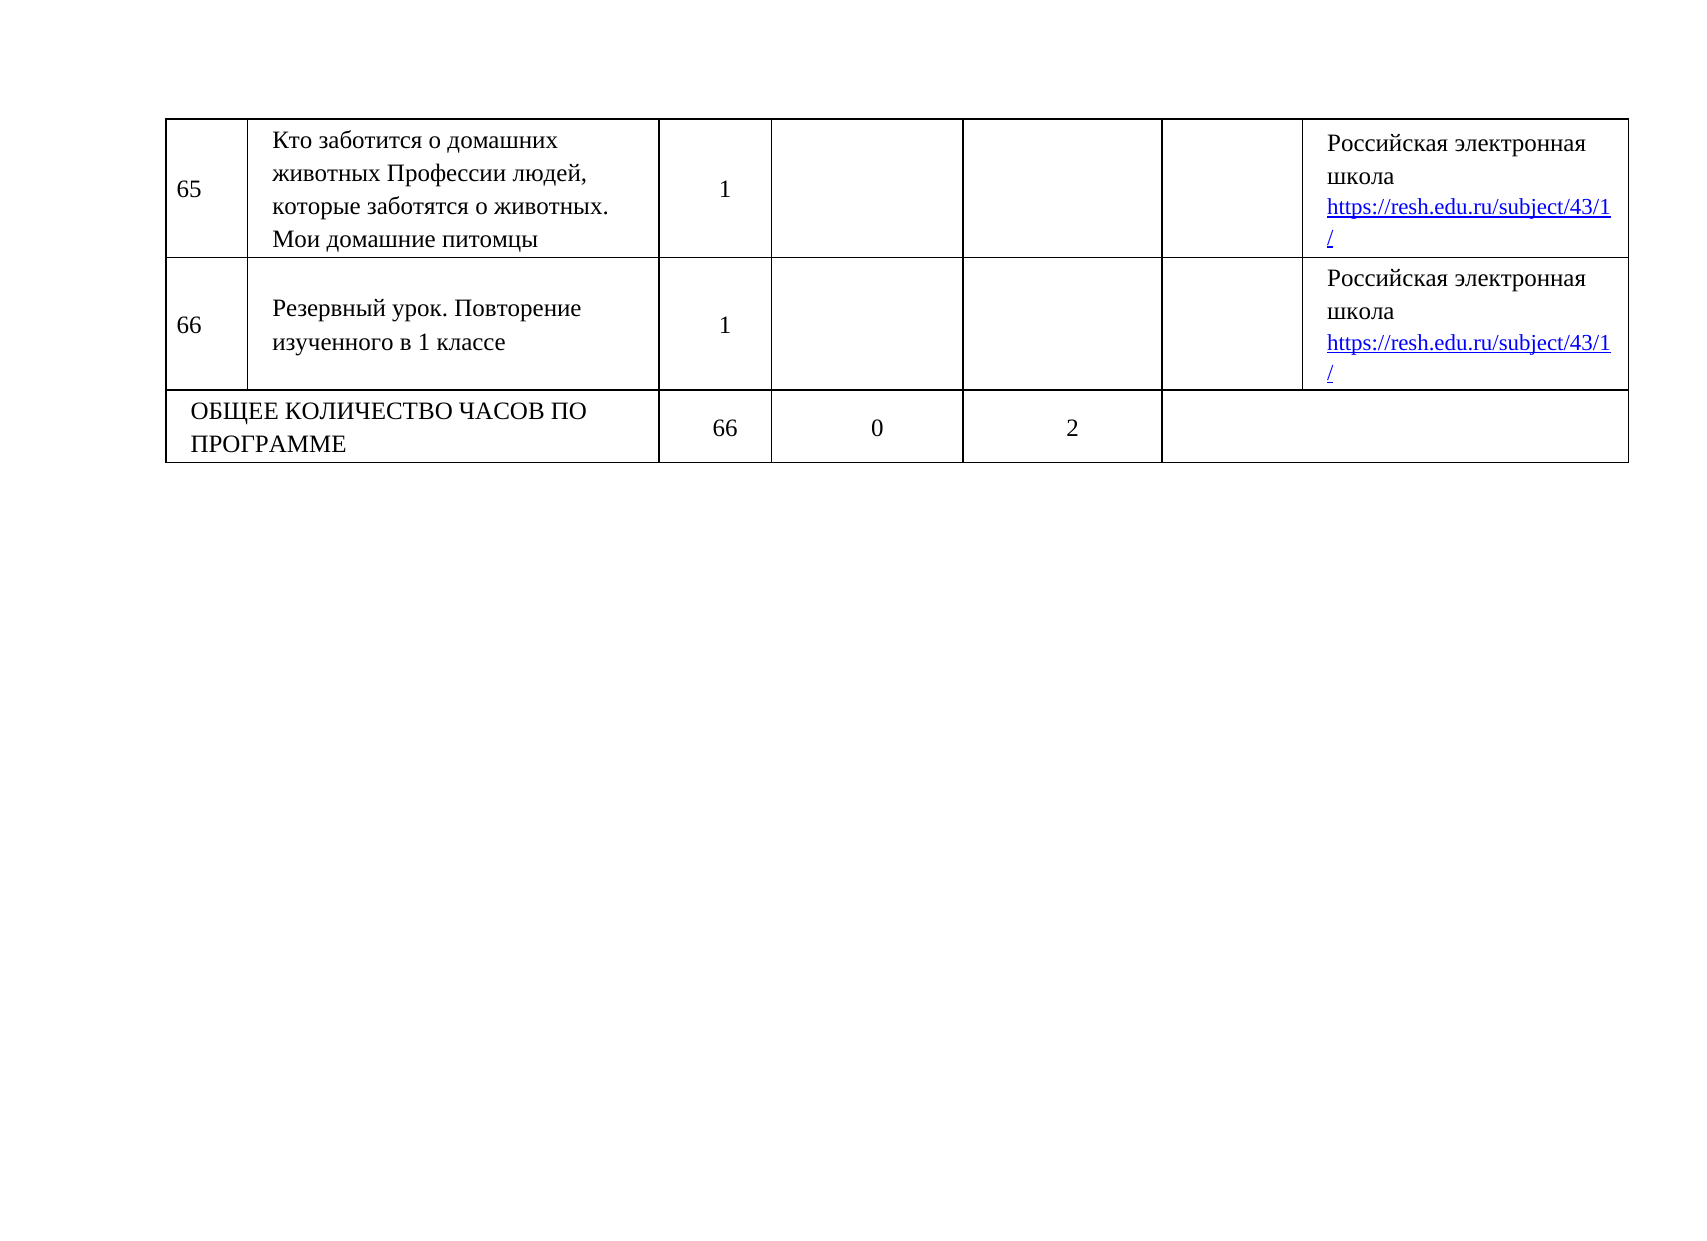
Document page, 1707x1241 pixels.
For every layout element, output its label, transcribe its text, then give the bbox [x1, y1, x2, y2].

table_cell 66 [167, 258, 247, 389]
table_cell Российская электронная школа https://resh.edu.ru/subject/43/1/ [1303, 258, 1628, 389]
table_cell [772, 258, 962, 389]
table_cell 66 [660, 391, 771, 462]
table_cell Кто заботится о домашних животных Профессии людей, которые заботятся о животных. Мои домашние питомцы [248, 120, 658, 257]
table_cell 65 [167, 120, 247, 257]
table_cell ОБЩЕЕ КОЛИЧЕСТВО ЧАСОВ ПО ПРОГРАММЕ [167, 391, 658, 462]
table_cell [1163, 120, 1302, 257]
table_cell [1303, 120, 1628, 257]
table_cell [772, 120, 962, 257]
table_cell [964, 120, 1161, 257]
table_cell Резервный урок. Повторение изученного в 1 классе [248, 258, 658, 389]
table_cell 1 [660, 120, 771, 257]
table_cell [1163, 391, 1628, 462]
table_cell [1163, 258, 1302, 389]
table_cell [964, 258, 1161, 389]
table_cell 0 [772, 391, 962, 462]
table_cell 1 [660, 258, 771, 389]
table_cell 2 [964, 391, 1161, 462]
